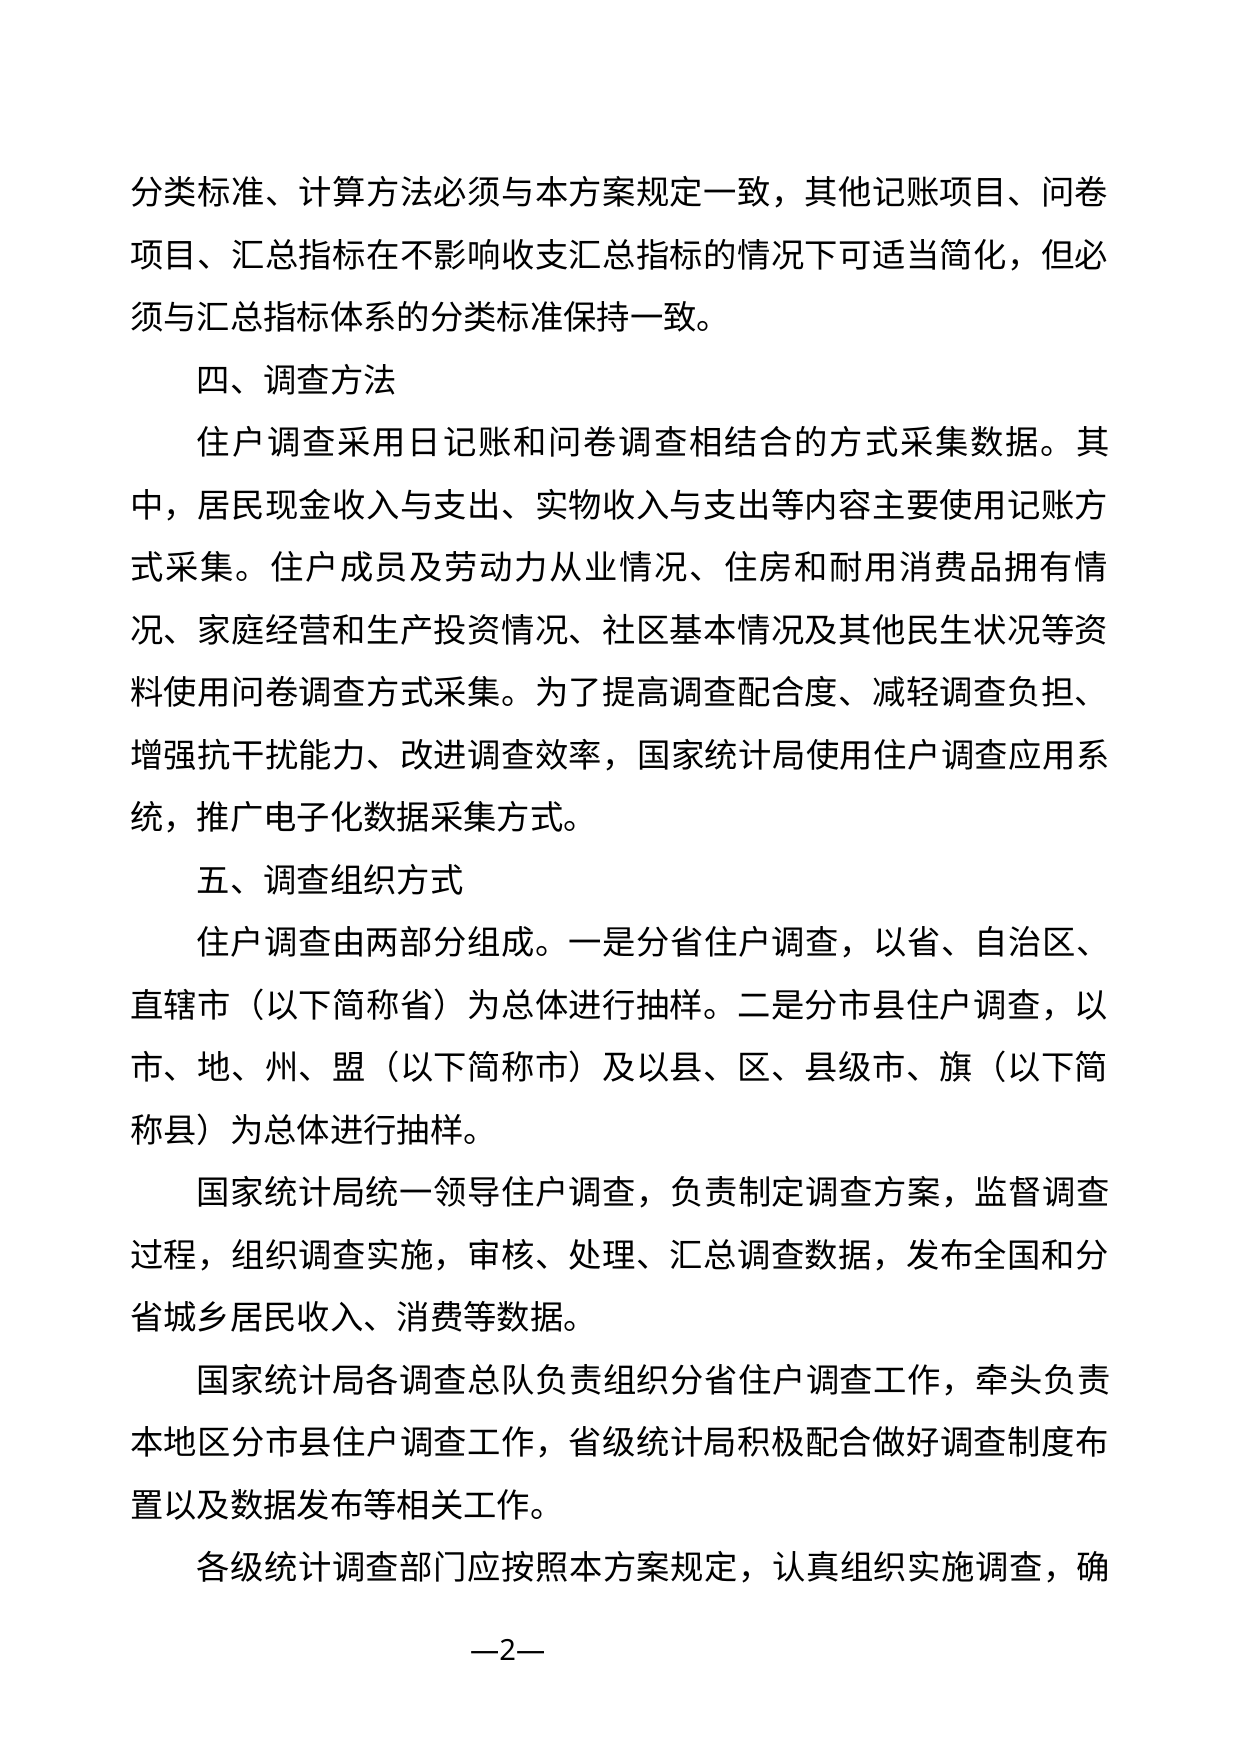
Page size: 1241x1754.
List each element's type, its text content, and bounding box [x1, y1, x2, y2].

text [130, 154, 1110, 342]
text 住户调查采用日记账和问卷调查相结合的方式采集数据。其中，居民现金收入与支出、实物收入与支出等内容主要使用记账方式采集。住户成员及劳动力从业情况、住房和耐用消费品拥有情况、家庭经营和生产投资情况、社区基本情况及其他民生状况等资料使用问卷调查方式采集。为了提高调查配合度、减轻调查负担、增强抗干扰能力、改进调查效率，国家统计局使用住户调查应用系统，推广电子化数据采集方式。 [130, 404, 1110, 842]
text 国家统计局各调查总队负责组织分省住户调查工作，牵头负责本地区分市县住户调查工作，省级统计局积极配合做好调查制度布置以及数据发布等相关工作。 [130, 1342, 1110, 1529]
list 调查方法 [130, 342, 1110, 404]
text 住户调查由两部分组成。一是分省住户调查，以省、自治区、直辖市（以下简称省）为总体进行抽样。二是分市县住户调查，以市、地、州、盟（以下简称市）及以县、区、县级市、旗（以下简称县）为总体进行抽样。 [130, 904, 1110, 1154]
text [130, 1529, 1110, 1592]
text 五、调查组织方式 [130, 842, 1110, 904]
text 国家统计局统一领导住户调查，负责制定调查方案，监督调查过程，组织调查实施，审核、处理、汇总调查数据，发布全国和分省城乡居民收入、消费等数据。 [130, 1154, 1110, 1342]
